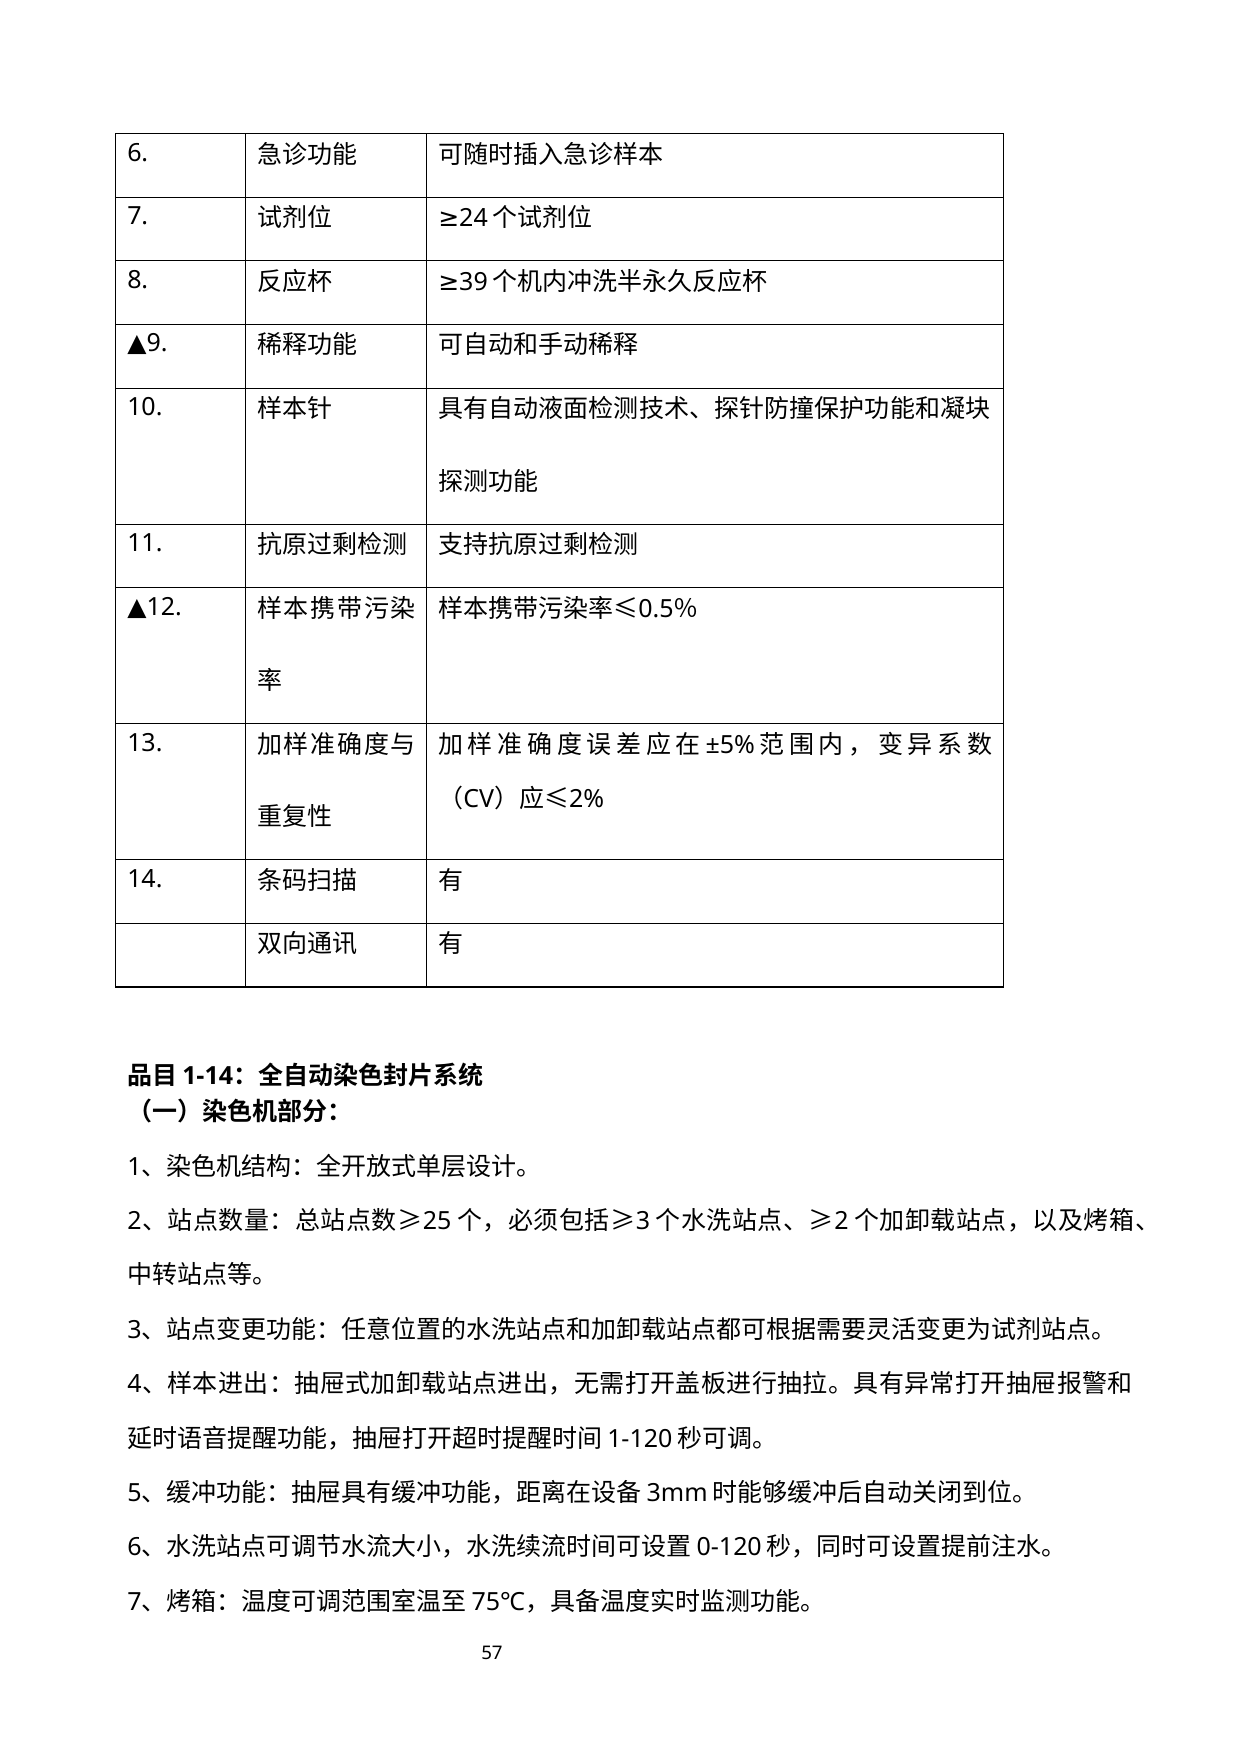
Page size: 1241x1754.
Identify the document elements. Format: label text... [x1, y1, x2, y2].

table_cell 样本携带污染率≤0.5％ [427, 588, 1003, 723]
table_cell 可自动和手动稀释 [427, 325, 1003, 387]
table_cell 8. [116, 261, 245, 324]
table_cell 有 [427, 924, 1003, 986]
table_cell 13. [116, 724, 245, 859]
text 7、烤箱：温度可调范围室温至75℃，具备温度实时监测功能。 [127, 1581, 1135, 1617]
text 6、水洗站点可调节水流大小，水洗续流时间可设置0-120秒，同时可设置提前注水。 [127, 1527, 1135, 1563]
table_cell ≥39个机内冲洗半永久反应杯 [427, 261, 1003, 324]
text （一）染色机部分： [127, 1092, 1135, 1128]
table_cell 支持抗原过剩检测 [427, 525, 1003, 587]
table_cell [116, 924, 245, 986]
table_cell 急诊功能 [246, 134, 426, 197]
text 品目1-14：全自动染色封片系统 [127, 1056, 1135, 1092]
table_cell 样本针 [246, 389, 426, 523]
table_cell 加样准确度误差应在±5%范围内，变异系数（CV）应≤2% [427, 724, 1003, 859]
table_cell 抗原过剩检测 [246, 525, 426, 587]
table_cell 可随时插入急诊样本 [427, 134, 1003, 197]
table_cell 样本携带污染率 [246, 588, 426, 723]
table_cell 试剂位 [246, 198, 426, 260]
table_cell 7. [116, 198, 245, 260]
table_cell 6. [116, 134, 245, 197]
table_cell 加样准确度与重复性 [246, 724, 426, 859]
table_cell 11. [116, 525, 245, 587]
text 1、染色机结构：全开放式单层设计。 [127, 1146, 1135, 1182]
text 4、样本进出：抽屉式加卸载站点进出，无需打开盖板进行抽拉。具有异常打开抽屉报警和延时语音提醒功能，抽屉打开超时提醒时间1-120秒可调。 [127, 1364, 1135, 1454]
text 2、站点数量：总站点数≥25个，必须包括≥3个水洗站点、≥2个加卸载站点，以及烤箱、中转站点等。 [127, 1201, 1135, 1291]
table_cell 双向通讯 [246, 924, 426, 986]
table_cell 条码扫描 [246, 860, 426, 923]
table_cell 具有自动液面检测技术、探针防撞保护功能和凝块探测功能 [427, 389, 1003, 523]
table_cell ≥24个试剂位 [427, 198, 1003, 260]
table_cell 10. [116, 389, 245, 523]
table_cell 反应杯 [246, 261, 426, 324]
text 5、缓冲功能：抽屉具有缓冲功能，距离在设备3mm时能够缓冲后自动关闭到位。 [127, 1472, 1135, 1509]
table_cell ▲9. [116, 325, 245, 387]
table_cell 有 [427, 860, 1003, 923]
table_cell 稀释功能 [246, 325, 426, 387]
table_cell ▲12. [116, 588, 245, 723]
text 3、站点变更功能：任意位置的水洗站点和加卸载站点都可根据需要灵活变更为试剂站点。 [127, 1309, 1135, 1346]
table_cell 14. [116, 860, 245, 923]
